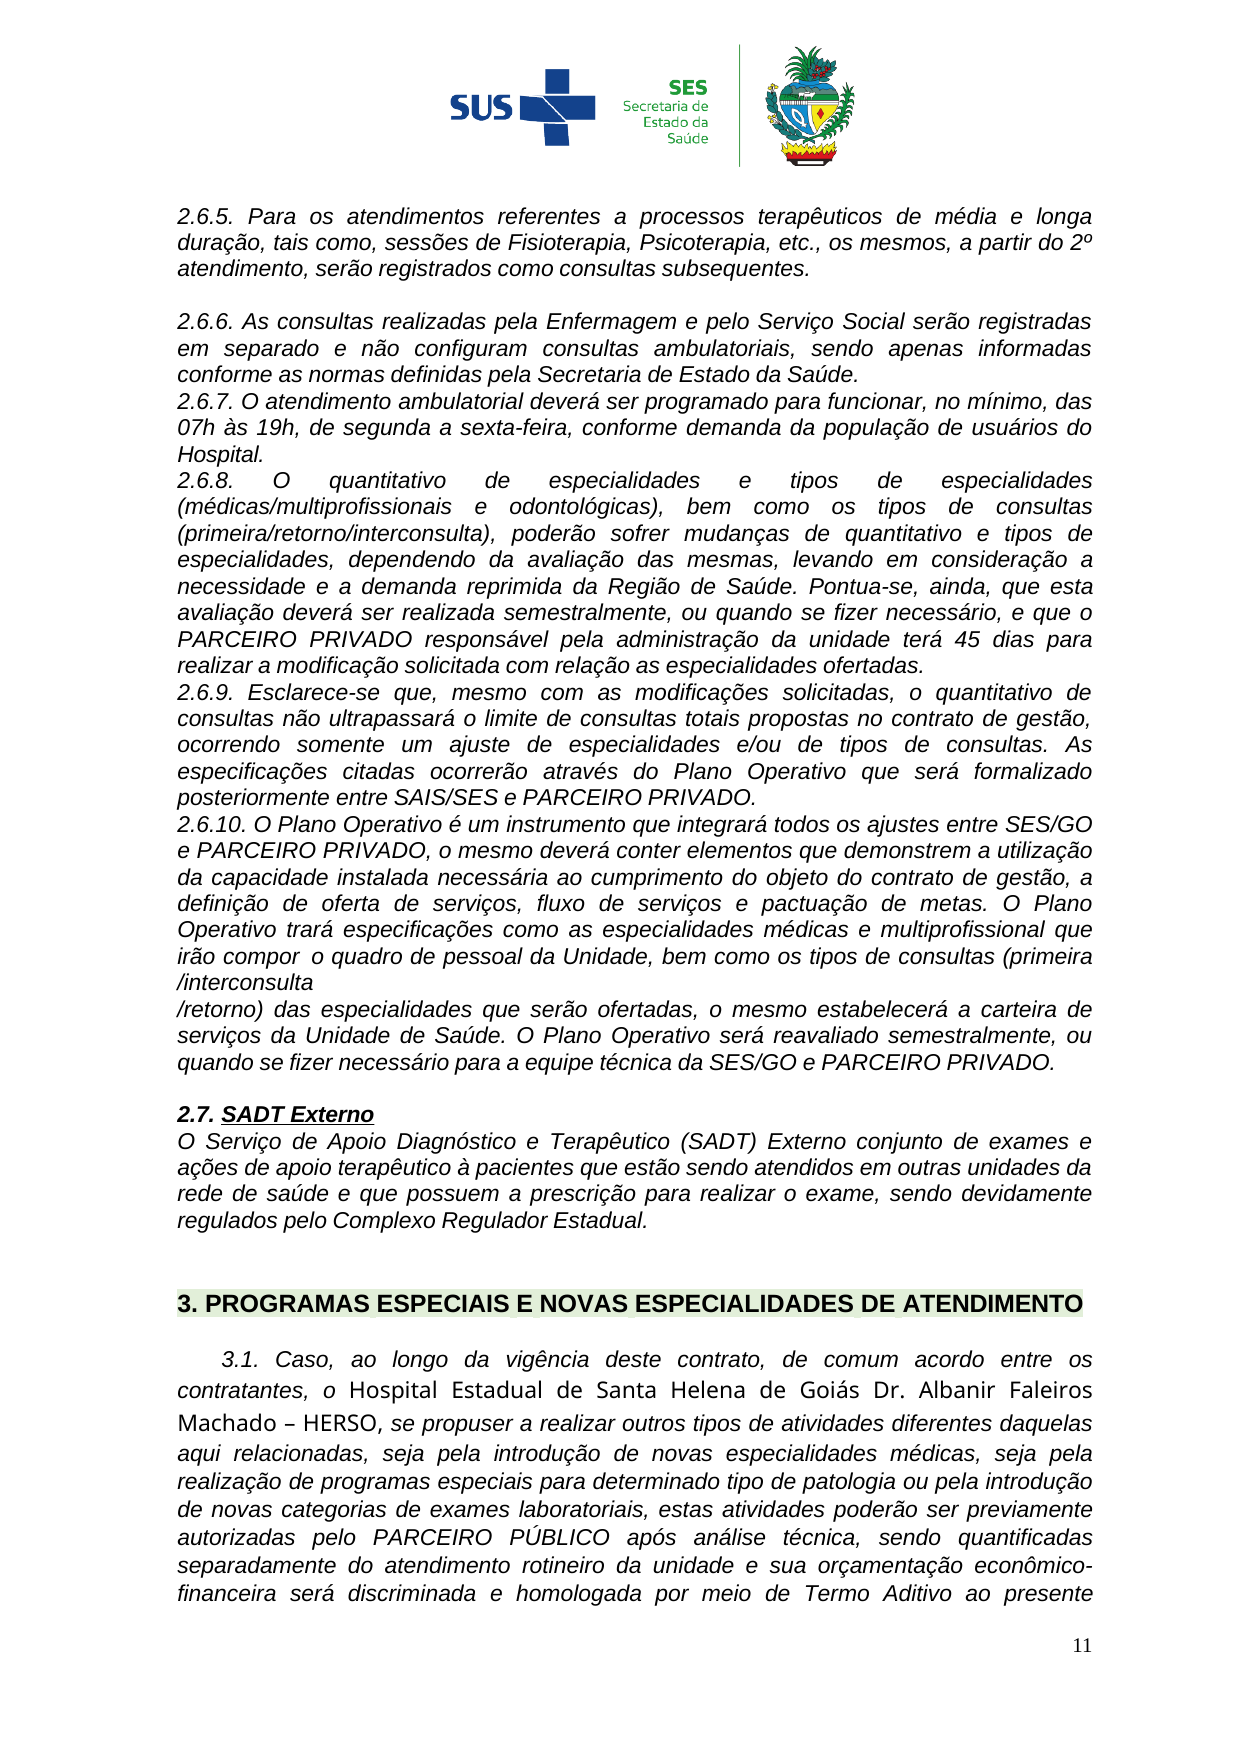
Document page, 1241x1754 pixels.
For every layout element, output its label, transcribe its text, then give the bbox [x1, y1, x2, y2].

list Para os atendimentos referentes a processos terapêuticos de média e longa duração, tais como, sessões de Fisioterapia, Psicoterapia, etc., os mesmos, a partir do 2º atendimento, serão registrados como consultas subsequentes. [177, 203, 1092, 282]
list O atendimento ambulatorial deverá ser programado para funcionar, no mínimo, das 07h às 19h, de segunda a sexta-feira, conforme demanda da população de usuários do Hospital. [177, 388, 1093, 467]
list O Plano Operativo é um instrumento que integrará todos os ajustes entre SES/GO e PARCEIRO PRIVADO, o mesmo deverá conter elementos que demonstrem a utilização da capacidade instalada necessária ao cumprimento do objeto do contrato de gestão, a definição de oferta de serviços, fluxo de serviços e pactuação de metas. O Plano Operativo trará especificações como as especialidades médicas e multiprofissional que irão compor o quadro de pessoal da Unidade, bem como os tipos de consultas (primeira /interconsulta [177, 811, 1093, 996]
list O quantitativo de especialidades e tipos de especialidades (médicas/multiprofissionais e odontológicas), bem como os tipos de consultas (primeira/retorno/interconsulta), poderão sofrer mudanças de quantitativo e tipos de especialidades, dependendo da avaliação das mesmas, levando em consideração a necessidade e a demanda reprimida da Região de Saúde. Pontua-se, ainda, que esta avaliação deverá ser realizada semestralmente, ou quando se fizer necessário, e que o PARCEIRO PRIVADO responsável pela administração da unidade terá 45 dias para realizar a modificação solicitada com relação as especialidades ofertadas. [177, 467, 1093, 678]
list Esclarece-se que, mesmo com as modificações solicitadas, o quantitativo de consultas não ultrapassará o limite de consultas totais propostas no contrato de gestão, ocorrendo somente um ajuste de especialidades e/ou de tipos de consultas. As especificações citadas ocorrerão através do Plano Operativo que será formalizado posteriormente entre SAIS/SES e PARCEIRO PRIVADO. [177, 678, 1092, 811]
subtitle PROGRAMAS ESPECIAIS E NOVAS ESPECIALIDADES DE ATENDIMENTO [902, 1289, 1144, 1318]
list As consultas realizadas pela Enfermagem e pelo Serviço Social serão registradas em separado e não configuram consultas ambulatoriais, sendo apenas informadas conforme as normas definidas pela Secretaria de Estado da Saúde. [177, 308, 1092, 387]
text O Serviço de Apoio Diagnóstico e Terapêutico (SADT) Externo conjunto de exames e ações de apoio terapêutico à pacientes que estão sendo atendidos em outras unidades da rede de saúde e que possuem a prescrição para realizar o exame, sendo devidamente regulados pelo Complexo Regulador Estadual. [177, 1128, 1092, 1233]
picture [450, 44, 855, 167]
subtitle SADT Externo [177, 1101, 1144, 1128]
text /retorno) das especialidades que serão ofertadas, o mesmo estabelecerá a carteira de serviços da Unidade de Saúde. O Plano Operativo será reavaliado semestralmente, ou quando se fizer necessário para a equipe técnica da SES/GO e PARCEIRO PRIVADO. [177, 996, 1093, 1075]
